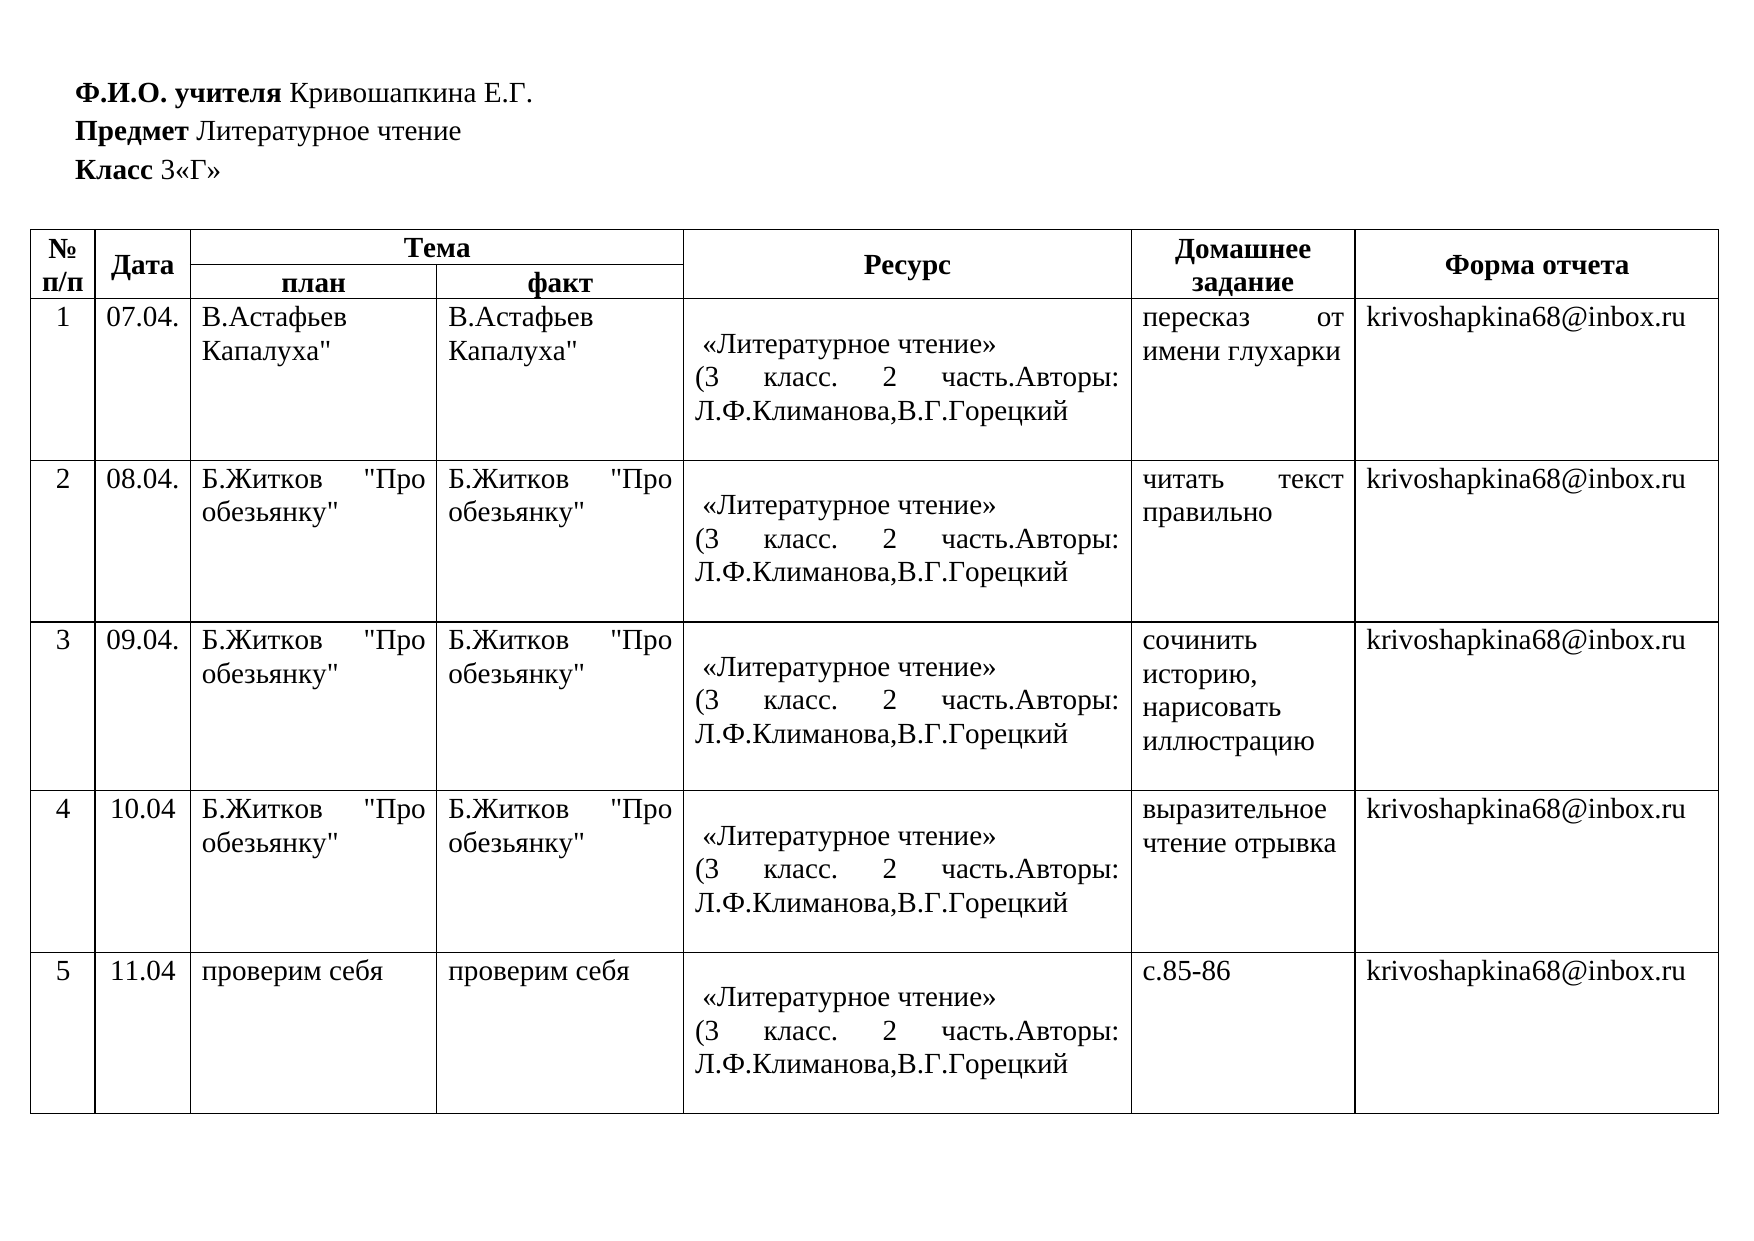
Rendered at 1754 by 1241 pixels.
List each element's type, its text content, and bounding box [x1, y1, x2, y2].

table_cell 11.04 [96, 953, 190, 1113]
table_cell «Литературное чтение» (3 класс. 2 часть.Авторы: Л.Ф.Климанова,В.Г.Горецкий [684, 791, 1131, 952]
table_header Дата [96, 230, 190, 298]
table_cell В.Астафьев Капалуха" [191, 299, 436, 460]
table_cell 1 [31, 299, 94, 460]
table_cell 3 [31, 623, 94, 790]
table_cell krivoshapkina68@inbox.ru [1356, 953, 1718, 1113]
table_header Ресурс [684, 230, 1131, 298]
table_cell «Литературное чтение» (3 класс. 2 часть.Авторы: Л.Ф.Климанова,В.Г.Горецкий [684, 299, 1131, 460]
table_cell проверим себя [437, 953, 683, 1113]
table_cell факт [437, 265, 683, 298]
table_header № п/п [31, 230, 94, 298]
table_cell krivoshapkina68@inbox.ru [1356, 623, 1718, 790]
table_cell Б.Житков "Про обезьянку" [437, 623, 683, 790]
table_cell «Литературное чтение» (3 класс. 2 часть.Авторы: Л.Ф.Климанова,В.Г.Горецкий [684, 953, 1131, 1113]
table_cell читать текст правильно [1132, 461, 1354, 621]
text Ф.И.О. учителя Кривошапкина Е.Г. [75, 75, 1679, 108]
table_cell В.Астафьев Капалуха" [437, 299, 683, 460]
table_cell Б.Житков "Про обезьянку" [191, 461, 436, 621]
table_cell 4 [31, 791, 94, 952]
table_cell выразительное чтение отрывка [1132, 791, 1354, 952]
table_cell «Литературное чтение» (3 класс. 2 часть.Авторы: Л.Ф.Климанова,В.Г.Горецкий [684, 623, 1131, 790]
table_cell 5 [31, 953, 94, 1113]
table_cell сочинить историю, нарисовать иллюстрацию [1132, 623, 1354, 790]
table_cell 10.04 [96, 791, 190, 952]
table_header Домашнее задание [1132, 230, 1354, 298]
table_cell план [191, 265, 436, 298]
table_cell 2 [31, 461, 94, 621]
table_cell krivoshapkina68@inbox.ru [1356, 299, 1718, 460]
table_cell krivoshapkina68@inbox.ru [1356, 791, 1718, 952]
table_cell 07.04. [96, 299, 190, 460]
table_cell krivoshapkina68@inbox.ru [1356, 461, 1718, 621]
table_cell проверим себя [191, 953, 436, 1113]
table_cell Б.Житков "Про обезьянку" [191, 623, 436, 790]
table_header Форма отчета [1356, 230, 1718, 298]
text Предмет Литературное чтение [75, 113, 1679, 147]
table_cell Б.Житков "Про обезьянку" [437, 791, 683, 952]
table_cell «Литературное чтение» (3 класс. 2 часть.Авторы: Л.Ф.Климанова,В.Г.Горецкий [684, 461, 1131, 621]
table_cell 09.04. [96, 623, 190, 790]
table_cell Б.Житков "Про обезьянку" [437, 461, 683, 621]
table_cell пересказ от имени глухарки [1132, 299, 1354, 460]
table_cell Б.Житков "Про обезьянку" [191, 791, 436, 952]
text Класс 3«Г» [75, 152, 1679, 186]
table_header Тема [191, 230, 683, 264]
table_cell 08.04. [96, 461, 190, 621]
table_cell с.85-86 [1132, 953, 1354, 1113]
